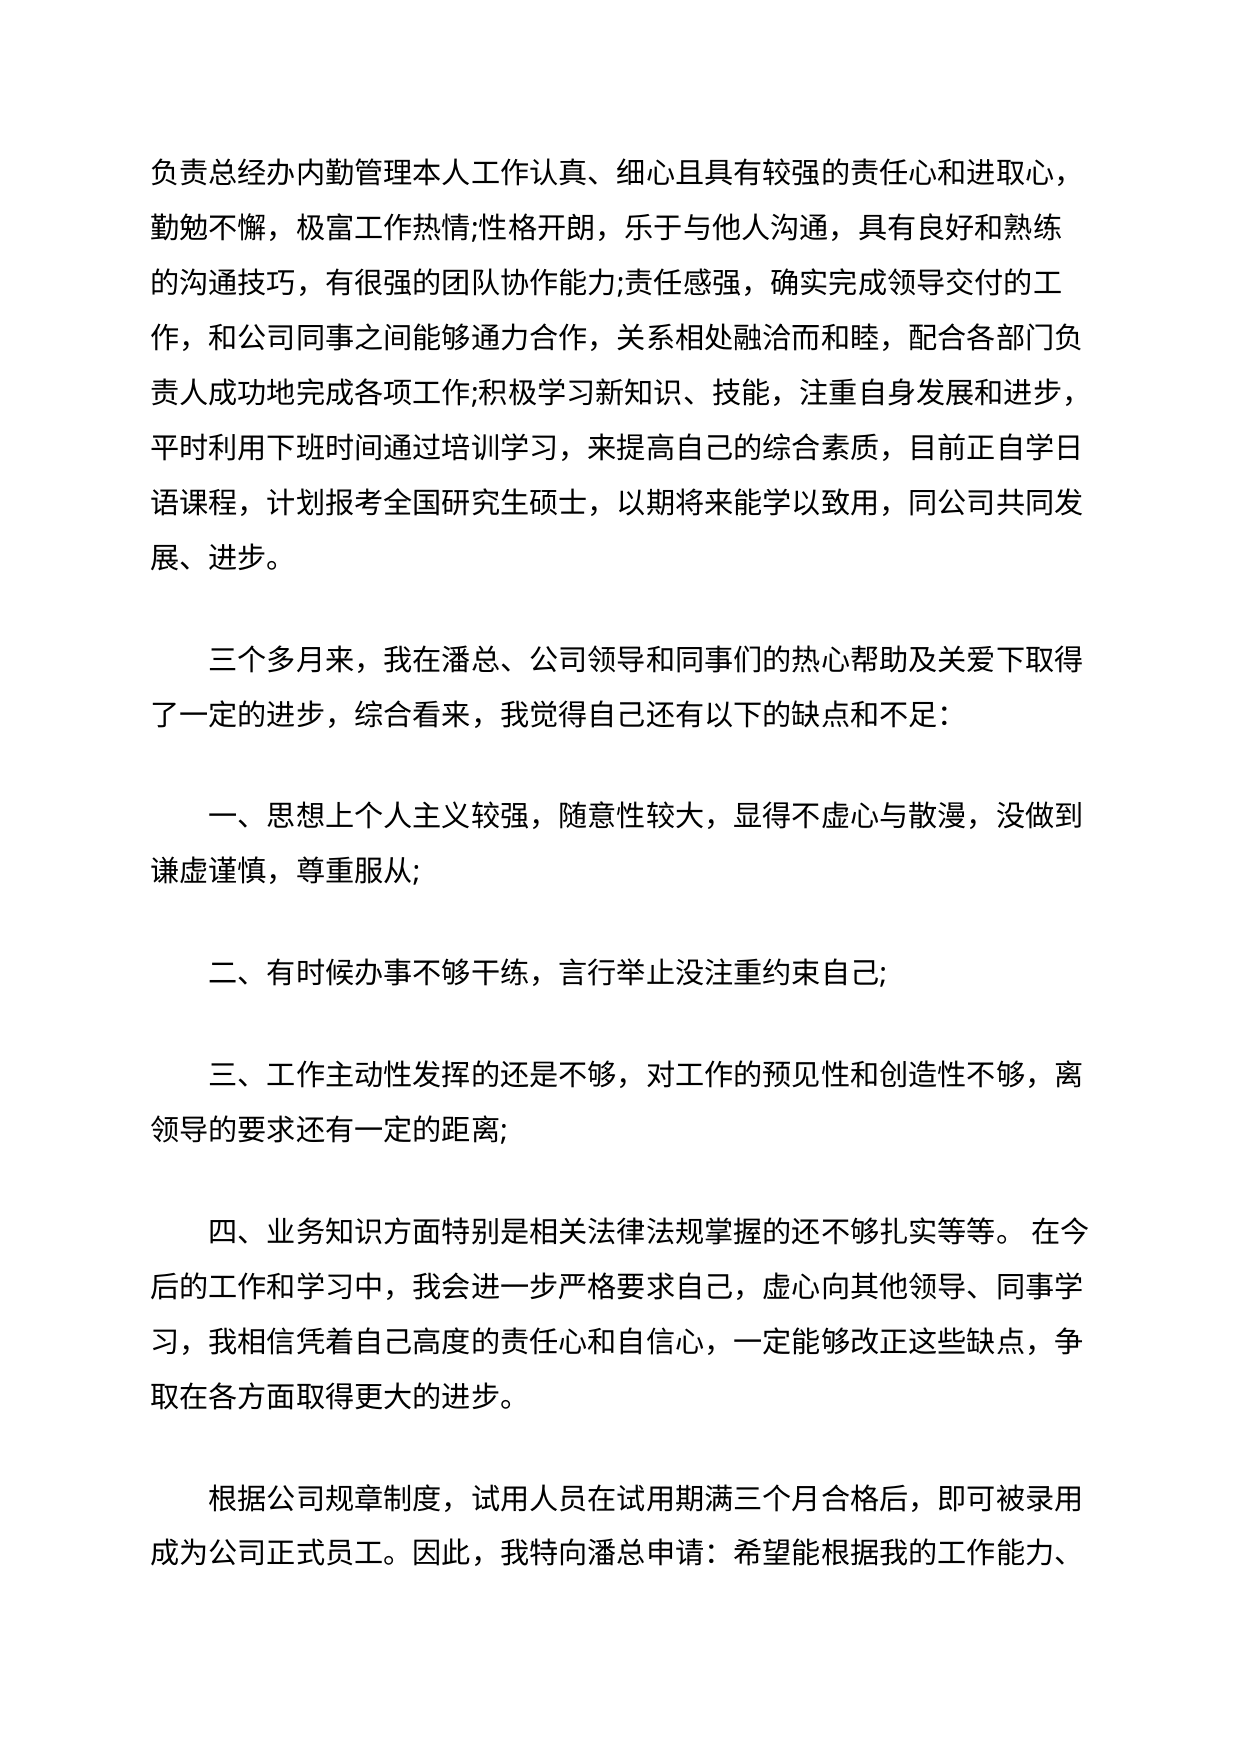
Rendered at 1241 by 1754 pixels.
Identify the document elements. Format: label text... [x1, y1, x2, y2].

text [150, 1475, 1090, 1572]
text 四、业务知识方面特别是相关法律法规掌握的还不够扎实等等。 在今后的工作和学习中，我会进一步严格要求自己，虚心向其他领导、同事学习，我相信凭着自己高度的责任心和自信心，一定能够改正这些缺点，争取在各方面取得更大的进步。 [150, 1209, 1090, 1416]
text 三、工作主动性发挥的还是不够，对工作的预见性和创造性不够，离领导的要求还有一定的距离; [150, 1052, 1090, 1149]
text 三个多月来，我在潘总、公司领导和同事们的热心帮助及关爱下取得了一定的进步，综合看来，我觉得自己还有以下的缺点和不足： [150, 636, 1090, 733]
text 一、思想上个人主义较强，随意性较大，显得不虚心与散漫，没做到谦虚谨慎，尊重服从; [150, 793, 1090, 890]
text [150, 150, 1090, 577]
text 二、有时候办事不够干练，言行举止没注重约束自己; [150, 950, 1090, 992]
